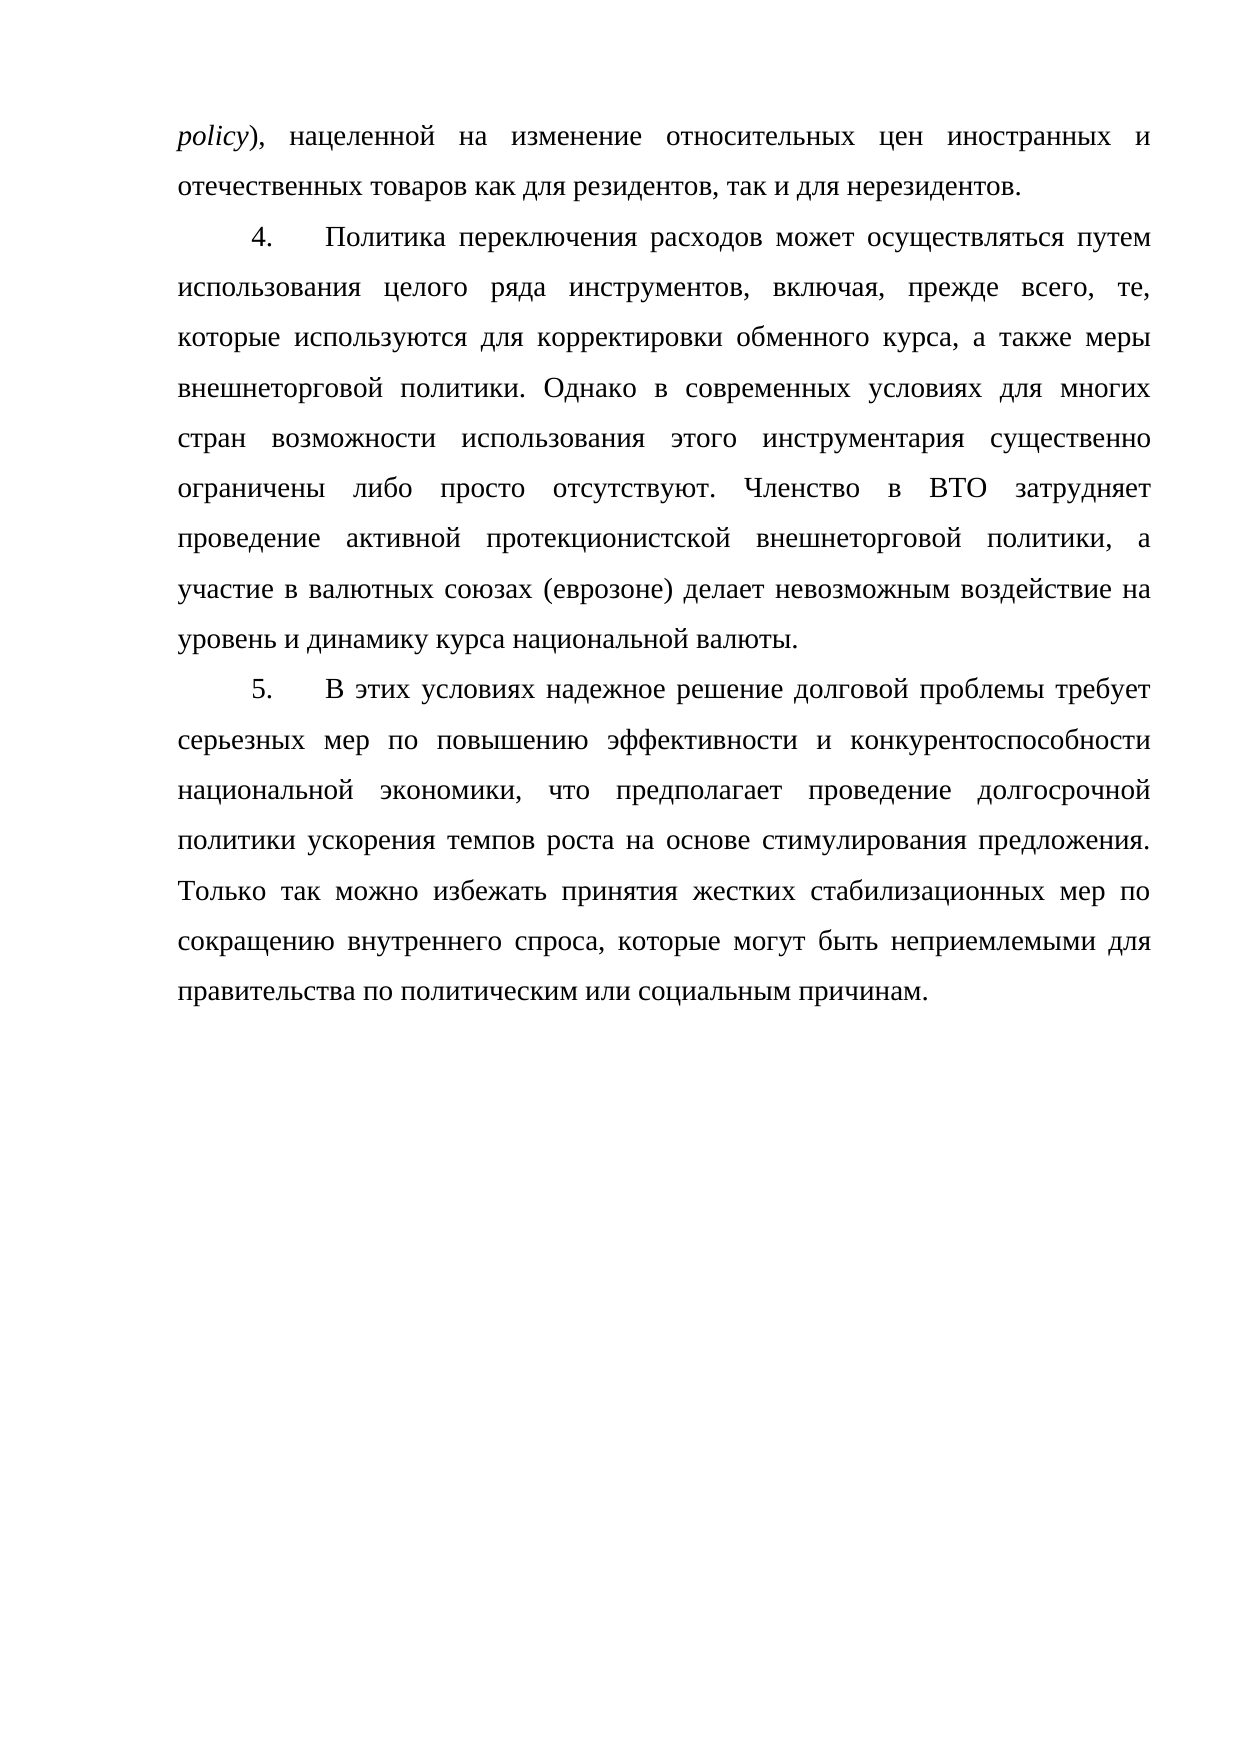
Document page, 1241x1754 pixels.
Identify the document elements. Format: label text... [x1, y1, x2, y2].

list В этих условиях надежное решение долговой проблемы требует серьезных мер по повышению эффективности и конкурентоспособности национальной экономики, что предполагает проведение долгосрочной политики ускорения темпов роста на основе стимулирования предложения. Только так можно избежать принятия жестких стабилизационных мер по сокращению внутреннего спроса, которые могут быть неприемлемыми для правительства по политическим или социальным причинам. [177, 672, 1152, 1007]
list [177, 118, 1152, 202]
list Политика переключения расходов может осуществляться путем использования целого ряда инструментов, включая, прежде всего, те, которые используются для корректировки обменного курса, а также меры внешнеторговой политики. Однако в современных условиях для многих стран возможности использования этого инструментария существенно ограничены либо просто отсутствуют. Членство в ВТО затрудняет проведение активной протекционистской внешнеторговой политики, а участие в валютных союзах (еврозоне) делает невозможным воздействие на уровень и динамику курса национальной валюты. [177, 219, 1152, 655]
